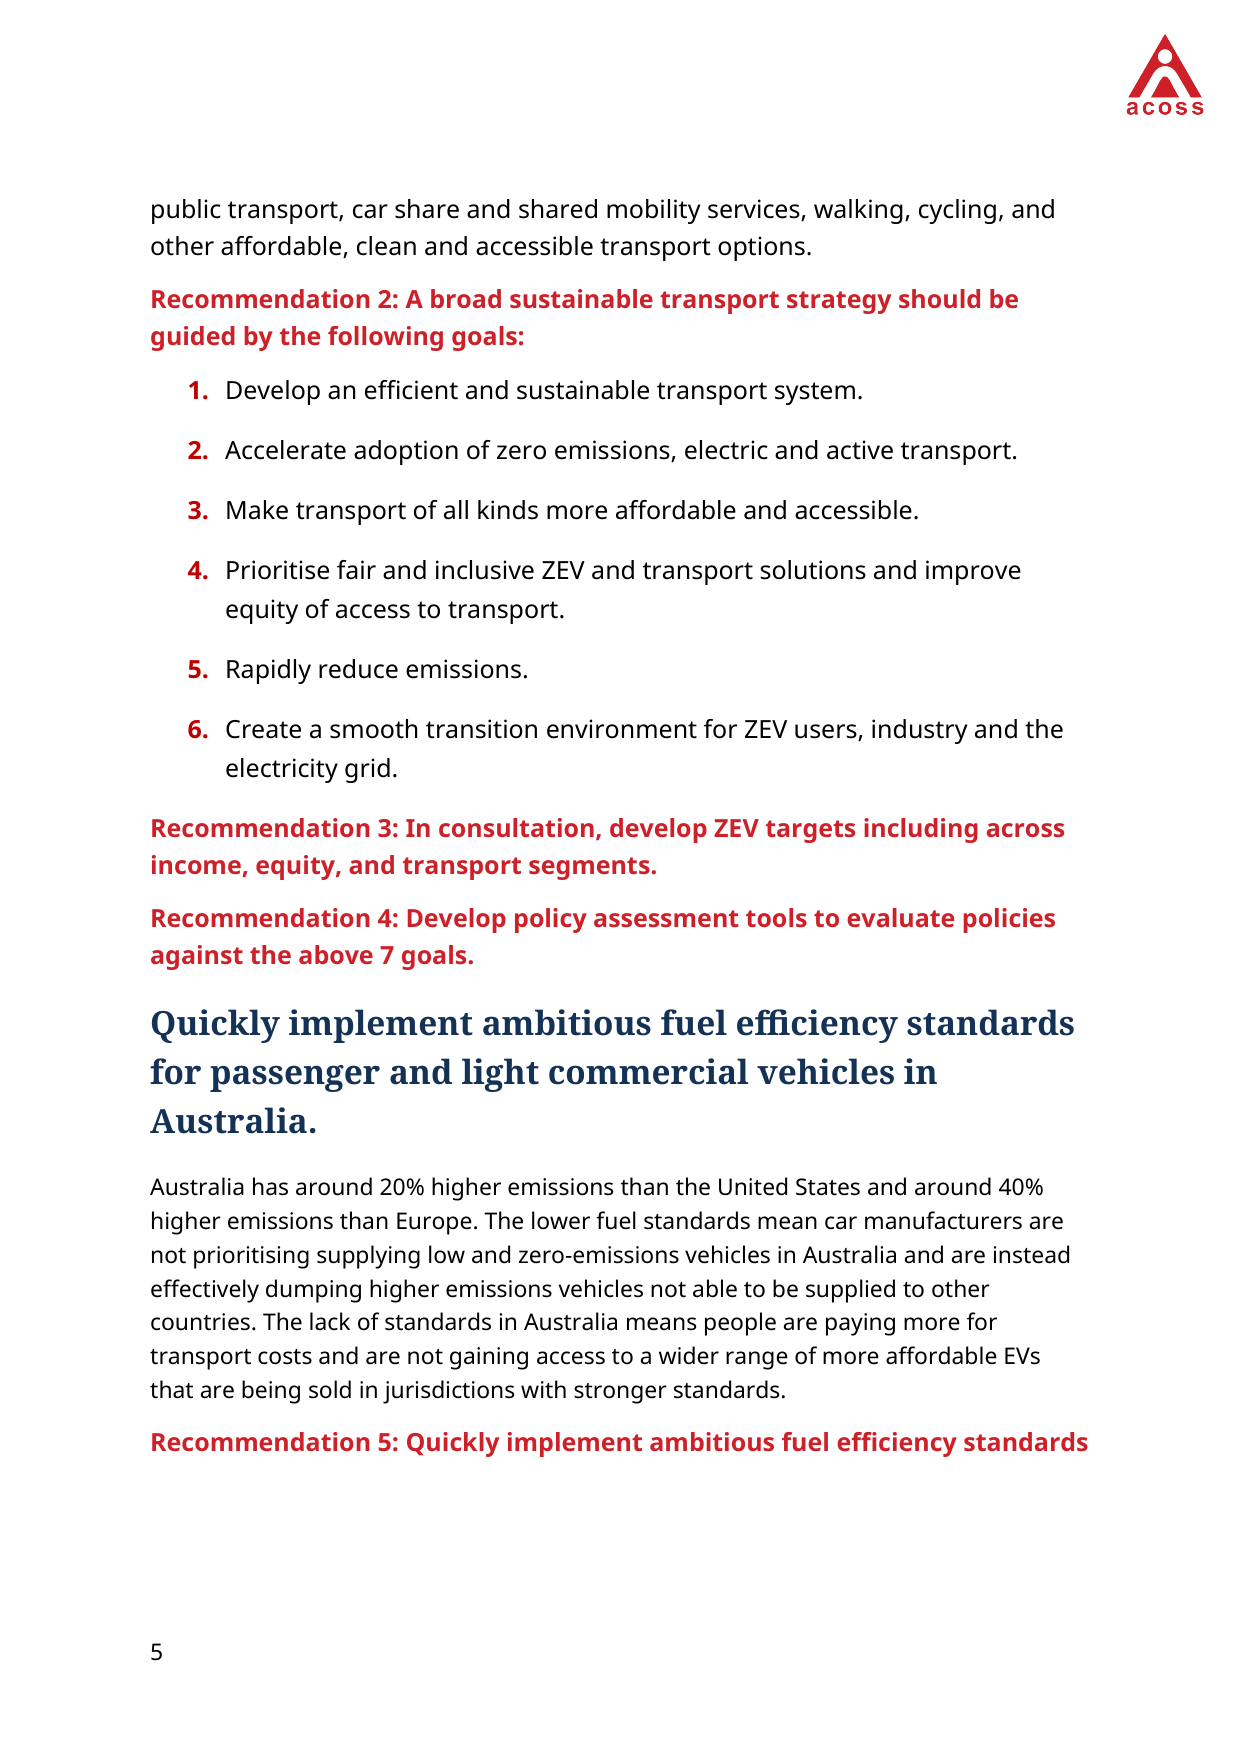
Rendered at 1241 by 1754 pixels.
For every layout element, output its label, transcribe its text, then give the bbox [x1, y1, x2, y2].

picture [1090, 0, 1240, 149]
list Make transport of all kinds more affordable and accessible. [187, 492, 1090, 526]
text Recommendation 5: Quickly implement ambitious fuel efficiency standards [150, 1424, 1090, 1458]
list Develop an efficient and sustainable transport system. [187, 372, 1090, 406]
subtitle Quickly implement ambitious fuel efficiency standards for passenger and light commercial vehicles in Australia. [150, 999, 1090, 1143]
list Accelerate adoption of zero emissions, electric and active transport. [187, 432, 1090, 466]
text Recommendation 4: Develop policy assessment tools to evaluate policies against the above 7 goals. [150, 901, 1090, 972]
list Rapidly reduce emissions. [187, 652, 1090, 686]
list Prioritise fair and inclusive ZEV and transport solutions and improve equity of access to transport. [187, 552, 1090, 626]
list Create a smooth transition environment for ZEV users, industry and the electricity grid. [187, 712, 1090, 785]
text Australia has around 20% higher emissions than the United States and around 40% higher emissions than Europe. The lower fuel standards mean car manufacturers are not prioritising supplying low and zero-emissions vehicles in Australia and are instead effectively dumping higher emissions vehicles not able to be supplied to other countries. The lack of standards in Australia means people are paying more for transport costs and are not gaining access to a wider range of more affordable EVs that are being sold in jurisdictions with stronger standards. [150, 1171, 1090, 1405]
text Recommendation 2: A broad sustainable transport strategy should be guided by the following goals: [150, 282, 1090, 353]
text Recommendation 3: In consultation, develop ZEV targets including across income, equity, and transport segments. [150, 811, 1090, 882]
